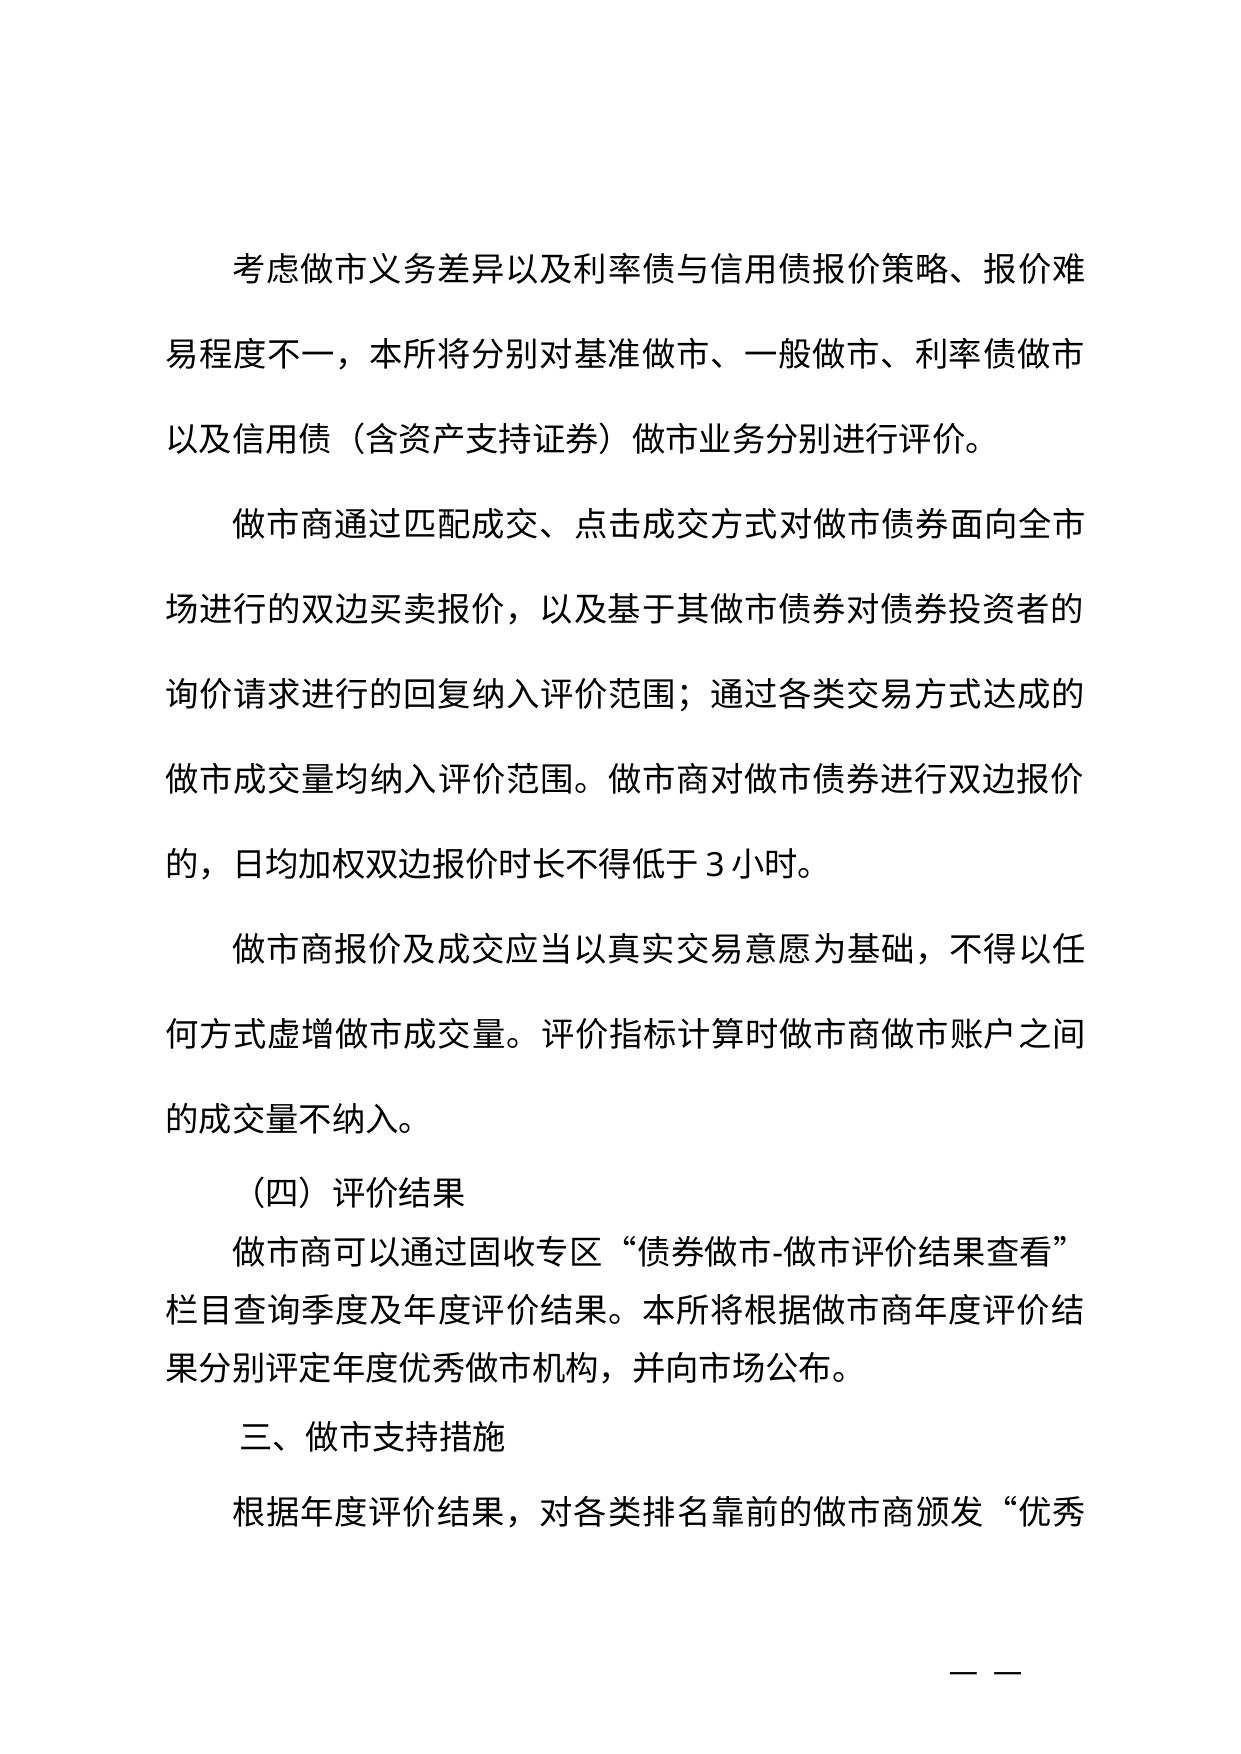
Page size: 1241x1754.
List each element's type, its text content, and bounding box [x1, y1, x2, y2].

text 做市商可以通过固收专区“债券做市-做市评价结果查看”栏目查询季度及年度评价结果。本所将根据做市商年度评价结果分别评定年度优秀做市机构，并向市场公布。 [165, 1217, 1087, 1392]
subtitle （四）评价结果 [165, 1159, 1087, 1217]
text 做市商报价及成交应当以真实交易意愿为基础，不得以任何方式虚增做市成交量。评价指标计算时做市商做市账户之间的成交量不纳入。 [165, 904, 1087, 1159]
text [165, 1477, 1087, 1536]
text 考虑做市义务差异以及利率债与信用债报价策略、报价难易程度不一，本所将分别对基准做市、一般做市、利率债做市以及信用债（含资产支持证券）做市业务分别进行评价。 [165, 224, 1087, 479]
subtitle 三、做市支持措施 [165, 1392, 1087, 1477]
text 做市商通过匹配成交、点击成交方式对做市债券面向全市场进行的双边买卖报价，以及基于其做市债券对债券投资者的询价请求进行的回复纳入评价范围；通过各类交易方式达成的做市成交量均纳入评价范围。做市商对做市债券进行双边报价的，日均加权双边报价时长不得低于3小时。 [165, 479, 1087, 904]
